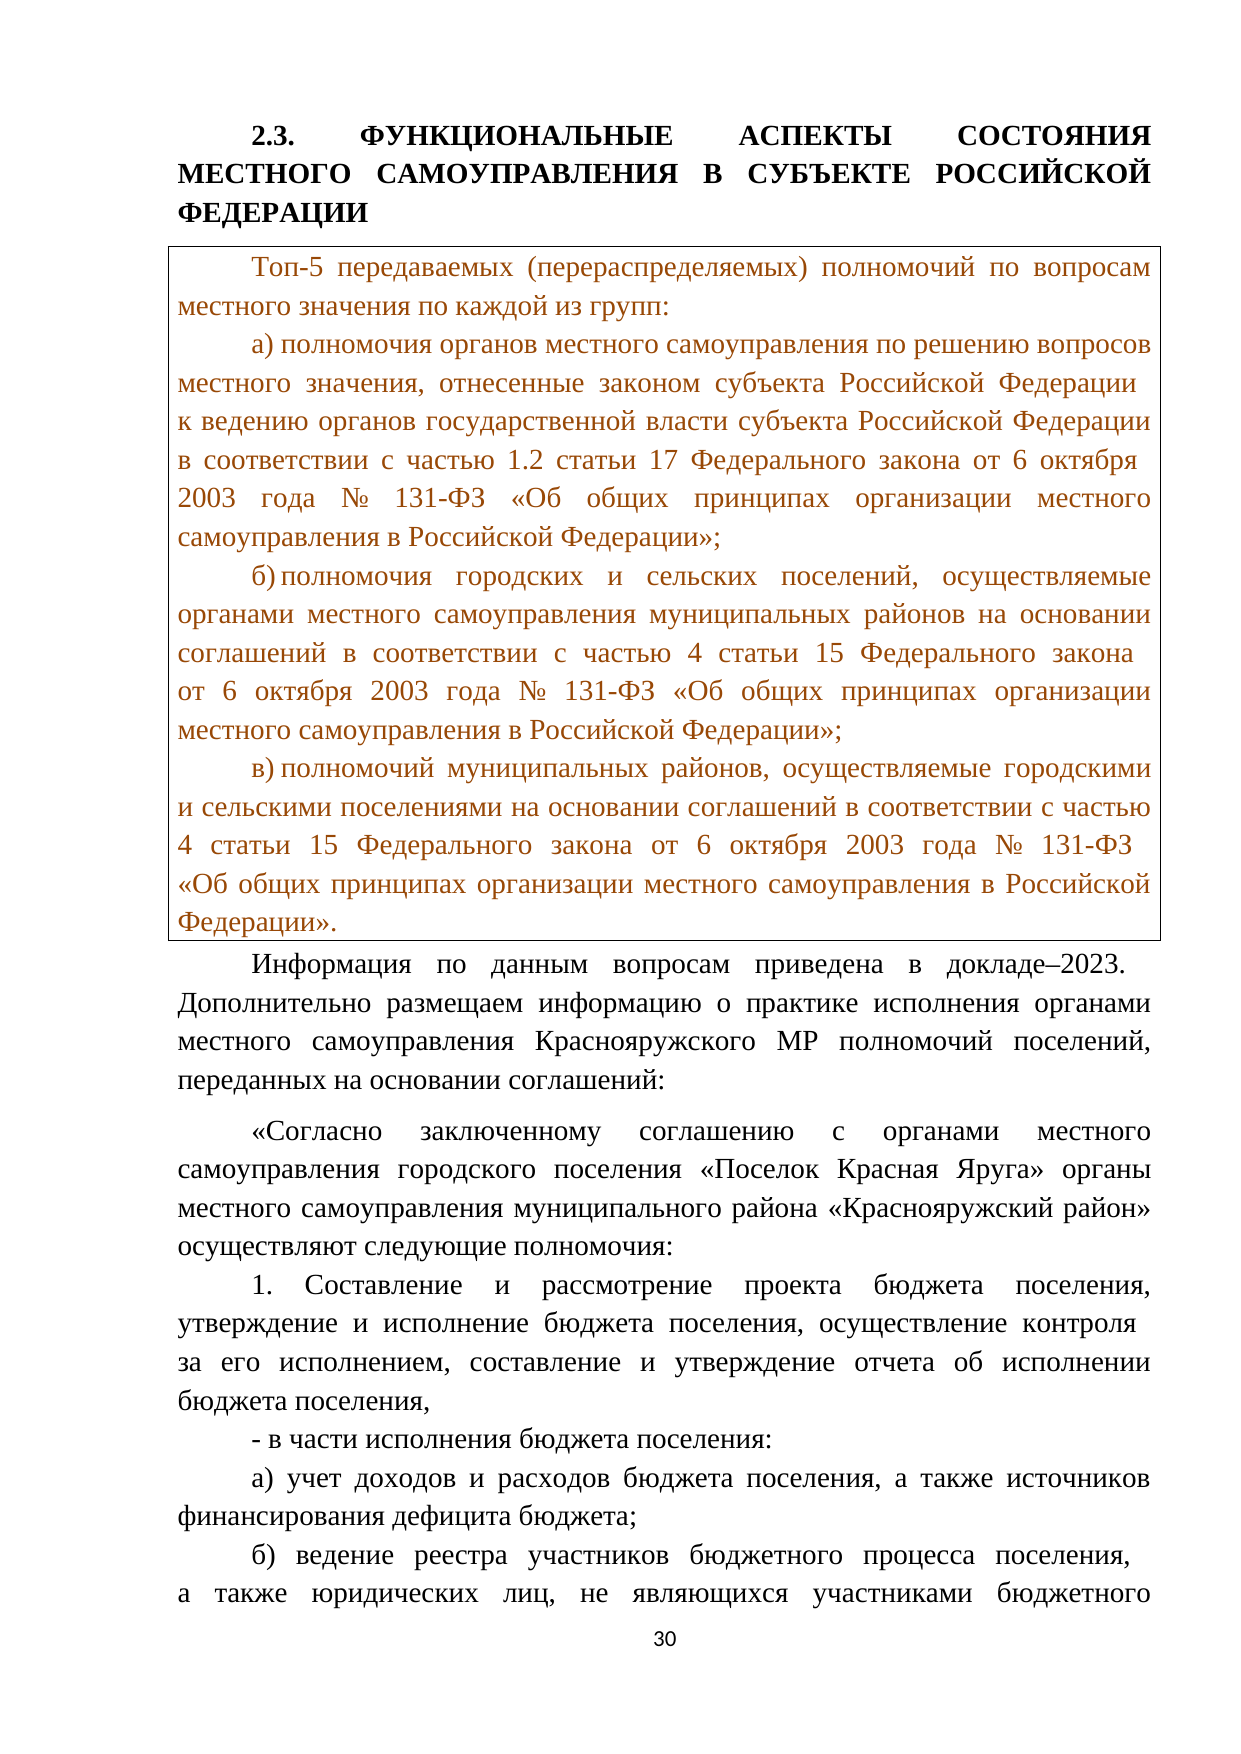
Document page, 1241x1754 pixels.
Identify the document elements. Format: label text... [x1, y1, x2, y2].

list 2.3. ФУНКЦИОНАЛЬНЫЕ АСПЕКТЫ СОСТОЯНИЯ МЕСТНОГО САМОУПРАВЛЕНИЯ В СУБЪЕКТЕ РОССИЙСКОЙ ФЕДЕРАЦИИ [177, 118, 1152, 229]
list Информация по данным вопросам приведена в докладе–2023. Дополнительно размещаем информацию о практике исполнения органами местного самоуправления Краснояружского МР полномочий поселений, переданных на основании соглашений: [177, 946, 1152, 1095]
text в) полномочий муниципальных районов, осуществляемые городскими и сельскими поселениями на основании соглашений в соответствии с частью 4 статьи 15 Федерального закона от 6 октября 2003 года № 131-ФЗ «Об общих принципах организации местного самоуправления в Российской Федерации». [169, 747, 1160, 940]
list «Согласно заключенному соглашению с органами местного самоуправления городского поселения «Поселок Красная Яруга» органы местного самоуправления муниципального района «Краснояружский район» осуществляют следующие полномочия: [177, 1113, 1152, 1262]
text Топ-5 передаваемых (перераспределяемых) полномочий по вопросам местного значения по каждой из групп: [169, 247, 1160, 321]
list 1. Составление и рассмотрение проекта бюджета поселения, утверждение и исполнение бюджета поселения, осуществление контроля за его исполнением, составление и утверждение отчета об исполнении бюджета поселения, [177, 1267, 1152, 1416]
text а) полномочия органов местного самоуправления по решению вопросов местного значения, отнесенные законом субъекта Российской Федерации к ведению органов государственной власти субъекта Российской Федерации в соответствии с частью 1.2 статьи 17 Федерального закона от 6 октября 2003 года № 131-ФЗ «Об общих принципах организации местного самоуправления в Российской Федерации»; [169, 323, 1160, 553]
list а) учет доходов и расходов бюджета поселения, а также источников финансирования дефицита бюджета; [177, 1460, 1152, 1532]
list - в части исполнения бюджета поселения: [177, 1421, 1152, 1455]
text б) полномочия городских и сельских поселений, осуществляемые органами местного самоуправления муниципальных районов на основании соглашений в соответствии с частью 4 статьи 15 Федерального закона от 6 октября 2003 года № 131-ФЗ «Об общих принципах организации местного самоуправления в Российской Федерации»; [169, 554, 1160, 745]
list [177, 1537, 1152, 1609]
